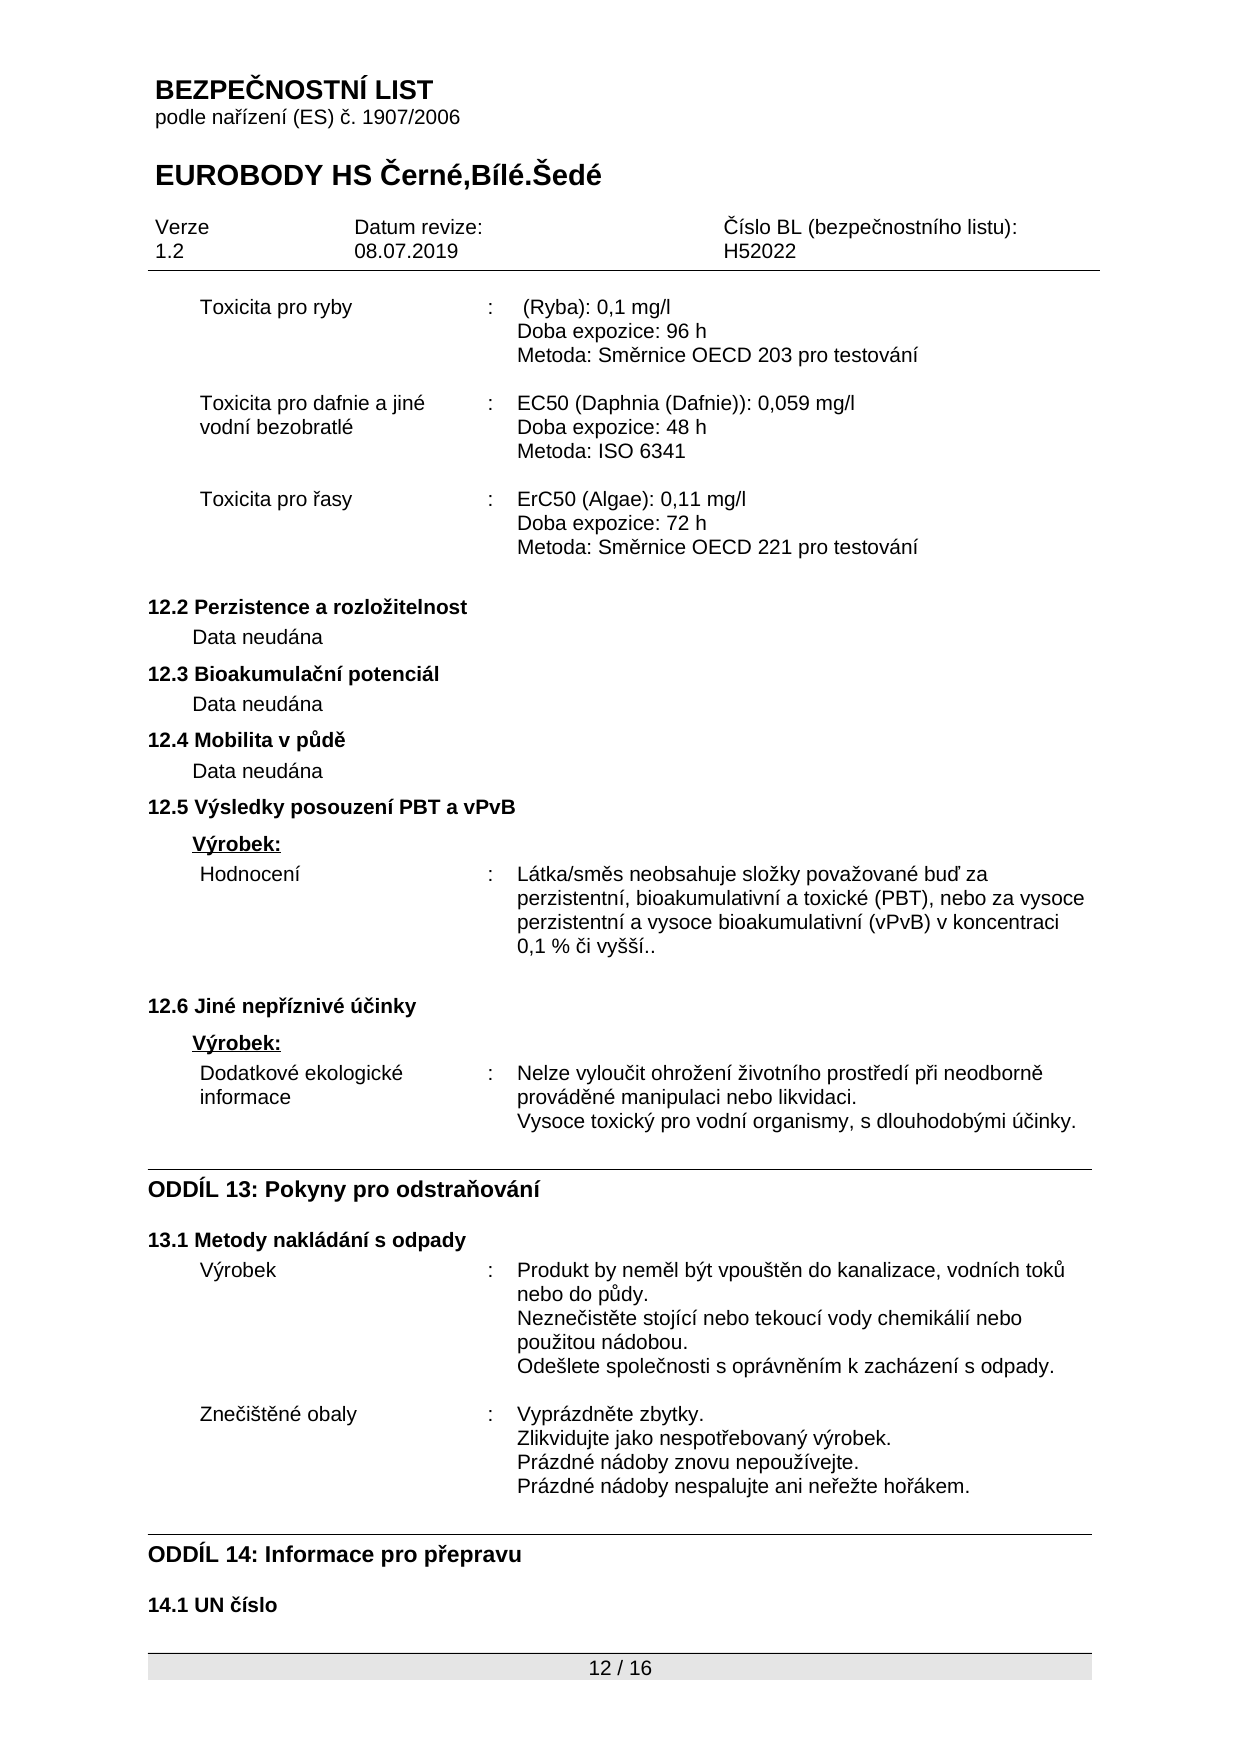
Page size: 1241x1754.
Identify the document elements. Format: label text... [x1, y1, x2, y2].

table_header Toxicita pro ryby [192, 295, 480, 391]
table_cell ErC50 (Algae): 0,11 mg/l Doba expozice: 72 h Metoda: Směrnice OECD 221 pro testování Read-Across [509, 487, 1100, 582]
text ODDÍL 14: Informace pro přepravu [148, 1535, 1092, 1567]
text 13.1 Metody nakládání s odpady [148, 1228, 1092, 1252]
table_header Hodnocení [192, 862, 480, 981]
table_header EC50 (Daphnia (Dafnie)): 0,059 mg/l Doba expozice: 48 h Metoda: ISO 6341 Read-Across [509, 391, 1100, 487]
text Data neudána [192, 625, 1092, 649]
table_header Výrobek [192, 1258, 480, 1402]
text 12.4 Mobilita v půdě [148, 728, 1092, 752]
table_header Produkt by neměl být vpouštěn do kanalizace, vodních toků nebo do půdy. Neznečistěte stojící nebo tekoucí vody chemikálií nebo použitou nádobou. Odešlete společnosti s oprávněním k zacházení s odpady. [509, 1258, 1100, 1402]
table_header Látka/směs neobsahuje složky považované buď za perzistentní, bioakumulativní a toxické (PBT), nebo za vysoce perzistentní a vysoce bioakumulativní (vPvB) v koncentraci 0,1 % či vyšší.. Read-Across [509, 862, 1100, 981]
table_cell Toxicita pro řasy [192, 487, 480, 582]
text ODDÍL 13: Pokyny pro odstraňování [148, 1170, 1092, 1203]
table_cell : [480, 487, 509, 582]
text Výrobek: [192, 1030, 1092, 1054]
table_header (Ryba): 0,1 mg/l Doba expozice: 96 h Metoda: Směrnice OECD 203 pro testování Read-Across [509, 295, 1100, 391]
text 14.1 UN číslo [148, 1592, 1092, 1616]
text 12.5 Výsledky posouzení PBT a vPvB [148, 795, 1092, 819]
text Výrobek: [192, 831, 1092, 855]
table_header : [480, 1258, 509, 1402]
table_header : [480, 391, 509, 487]
text 12.3 Bioakumulační potenciál [148, 662, 1092, 686]
table_header Nelze vyloučit ohrožení životního prostředí při neodborně prováděné manipulaci nebo likvidaci. Vysoce toxický pro vodní organismy, s dlouhodobými účinky. Read-Across [509, 1061, 1100, 1156]
text Data neudána [192, 692, 1092, 716]
text 12.2 Perzistence a rozložitelnost [148, 595, 1092, 619]
table_header : [480, 862, 509, 981]
table_header Dodatkové ekologické informace [192, 1061, 480, 1156]
table_header : [480, 295, 509, 391]
text Data neudána [192, 758, 1092, 782]
table_cell Znečištěné obaly [192, 1402, 480, 1521]
text 12.6 Jiné nepříznivé účinky [148, 994, 1092, 1018]
table_cell Vyprázdněte zbytky. Zlikvidujte jako nespotřebovaný výrobek. Prázdné nádoby znovu nepoužívejte. Prázdné nádoby nespalujte ani neřežte hořákem. [509, 1402, 1100, 1521]
table_header Toxicita pro dafnie a jiné vodní bezobratlé [192, 391, 480, 487]
table_cell : [480, 1402, 509, 1521]
table_header : [480, 1061, 509, 1156]
